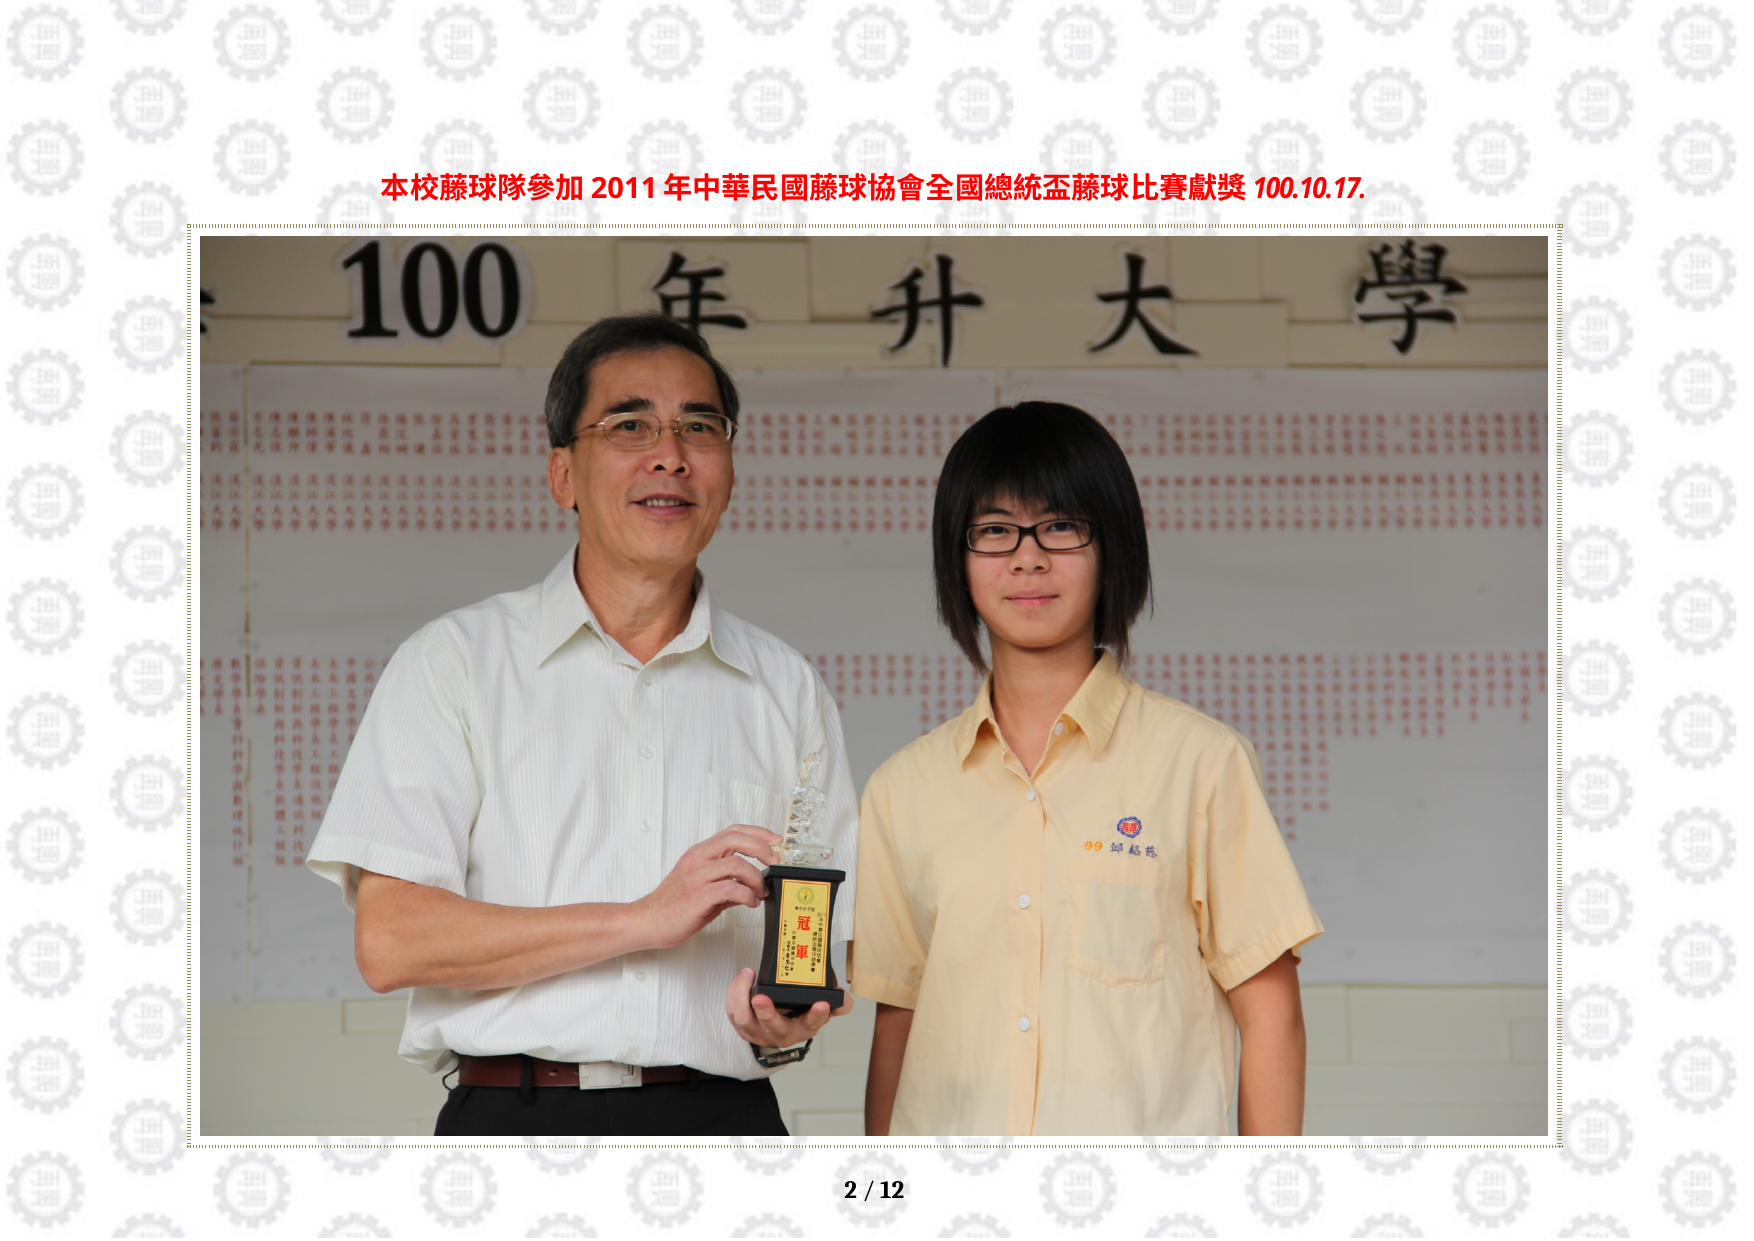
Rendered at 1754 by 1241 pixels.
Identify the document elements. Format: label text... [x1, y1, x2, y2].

table_header [189, 224, 1559, 1145]
text 本校藤球隊參加2011年中華民國藤球協會全國總統盃藤球比賽獻獎100.10.17. [47, 149, 1701, 224]
picture [0, 0, 1749, 1238]
